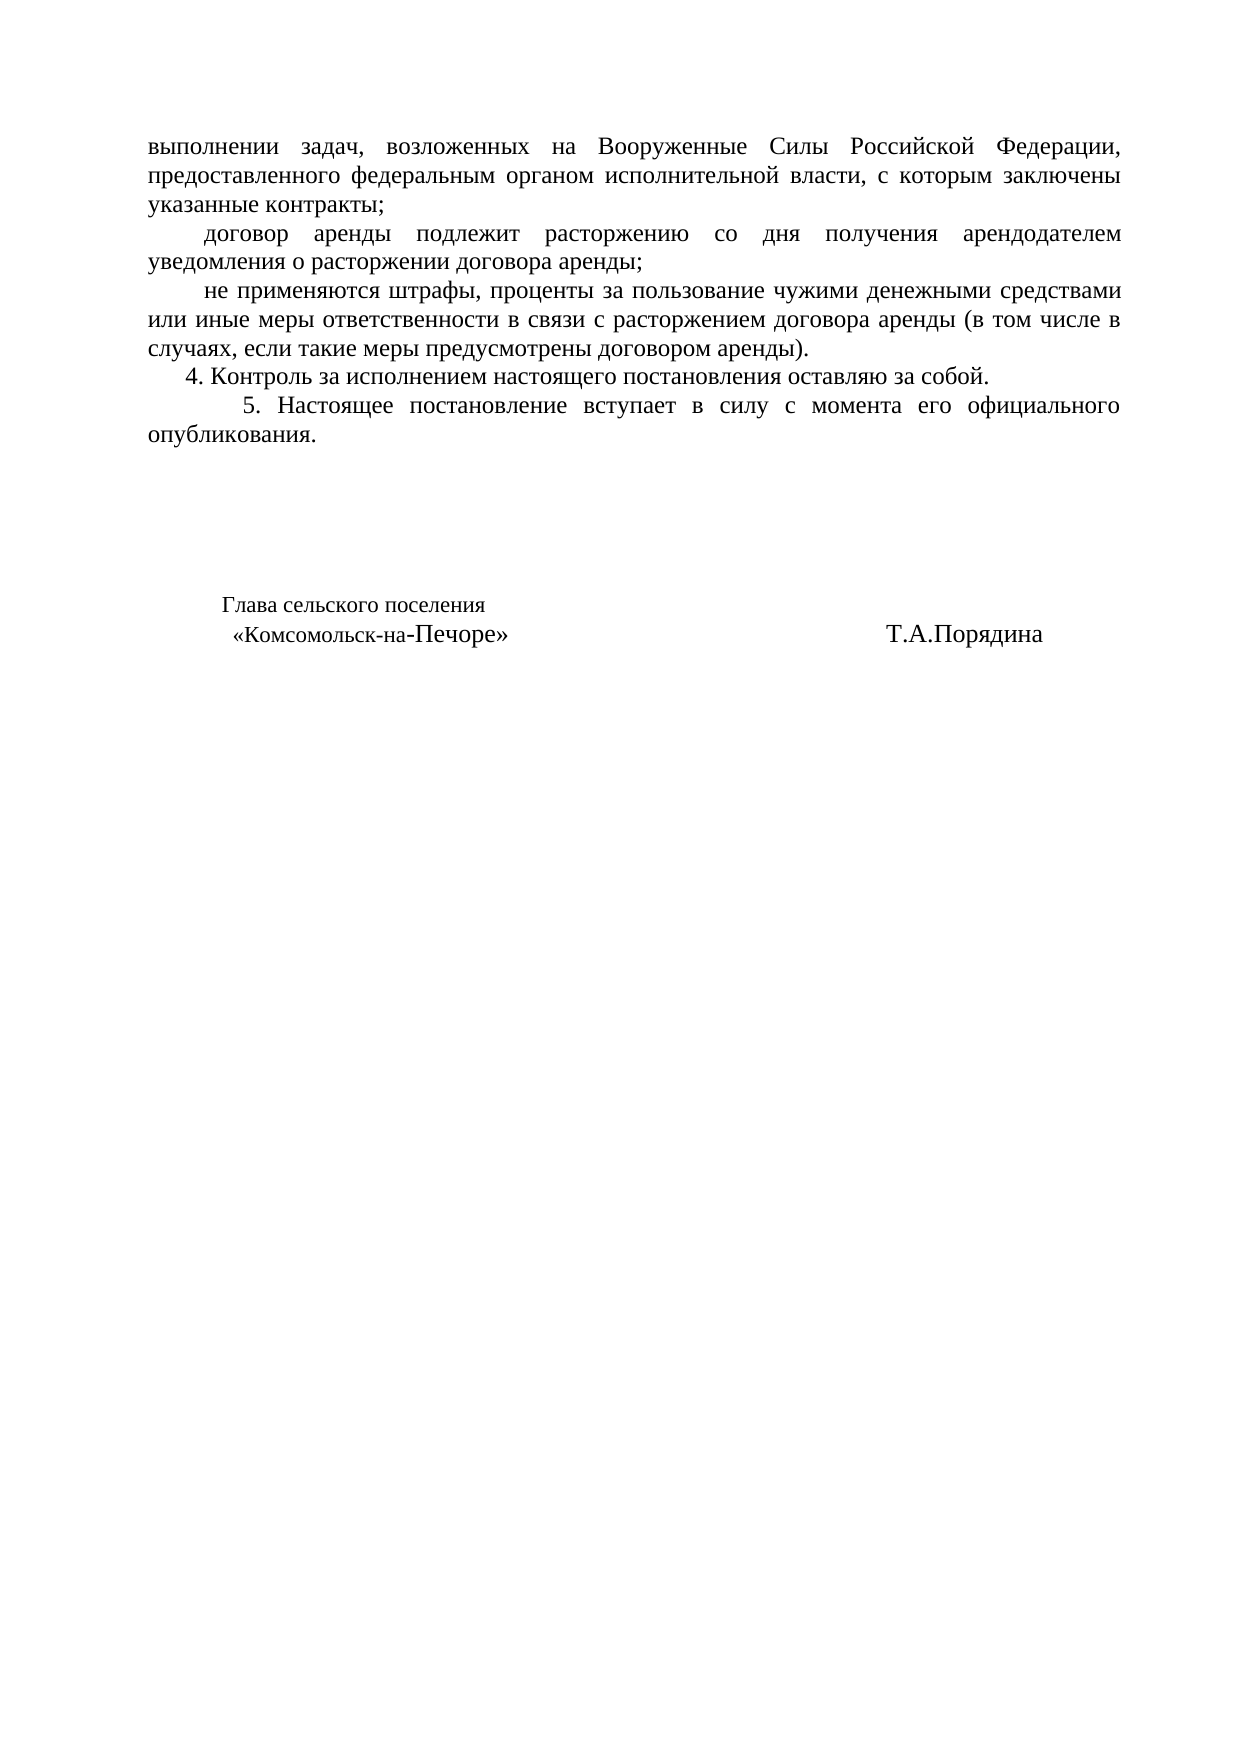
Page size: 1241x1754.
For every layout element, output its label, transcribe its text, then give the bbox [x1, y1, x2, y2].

text Глава сельского поселения [148, 591, 1122, 618]
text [148, 131, 1122, 218]
text 4. Контроль за исполнением настоящего постановления оставляю за собой. [148, 361, 1122, 390]
text «Комсомольск-на-Печоре» Т.А.Порядина [154, 618, 1122, 648]
text 5. Настоящее постановление вступает в силу с момента его официального опубликования. [148, 390, 1122, 448]
text договор аренды подлежит расторжению со дня получения арендодателем уведомления о расторжении договора аренды; [148, 218, 1122, 275]
text не применяются штрафы, проценты за пользование чужими денежными средствами или иные меры ответственности в связи с расторжением договора аренды (в том числе в случаях, если такие меры предусмотрены договором аренды). [148, 275, 1122, 361]
